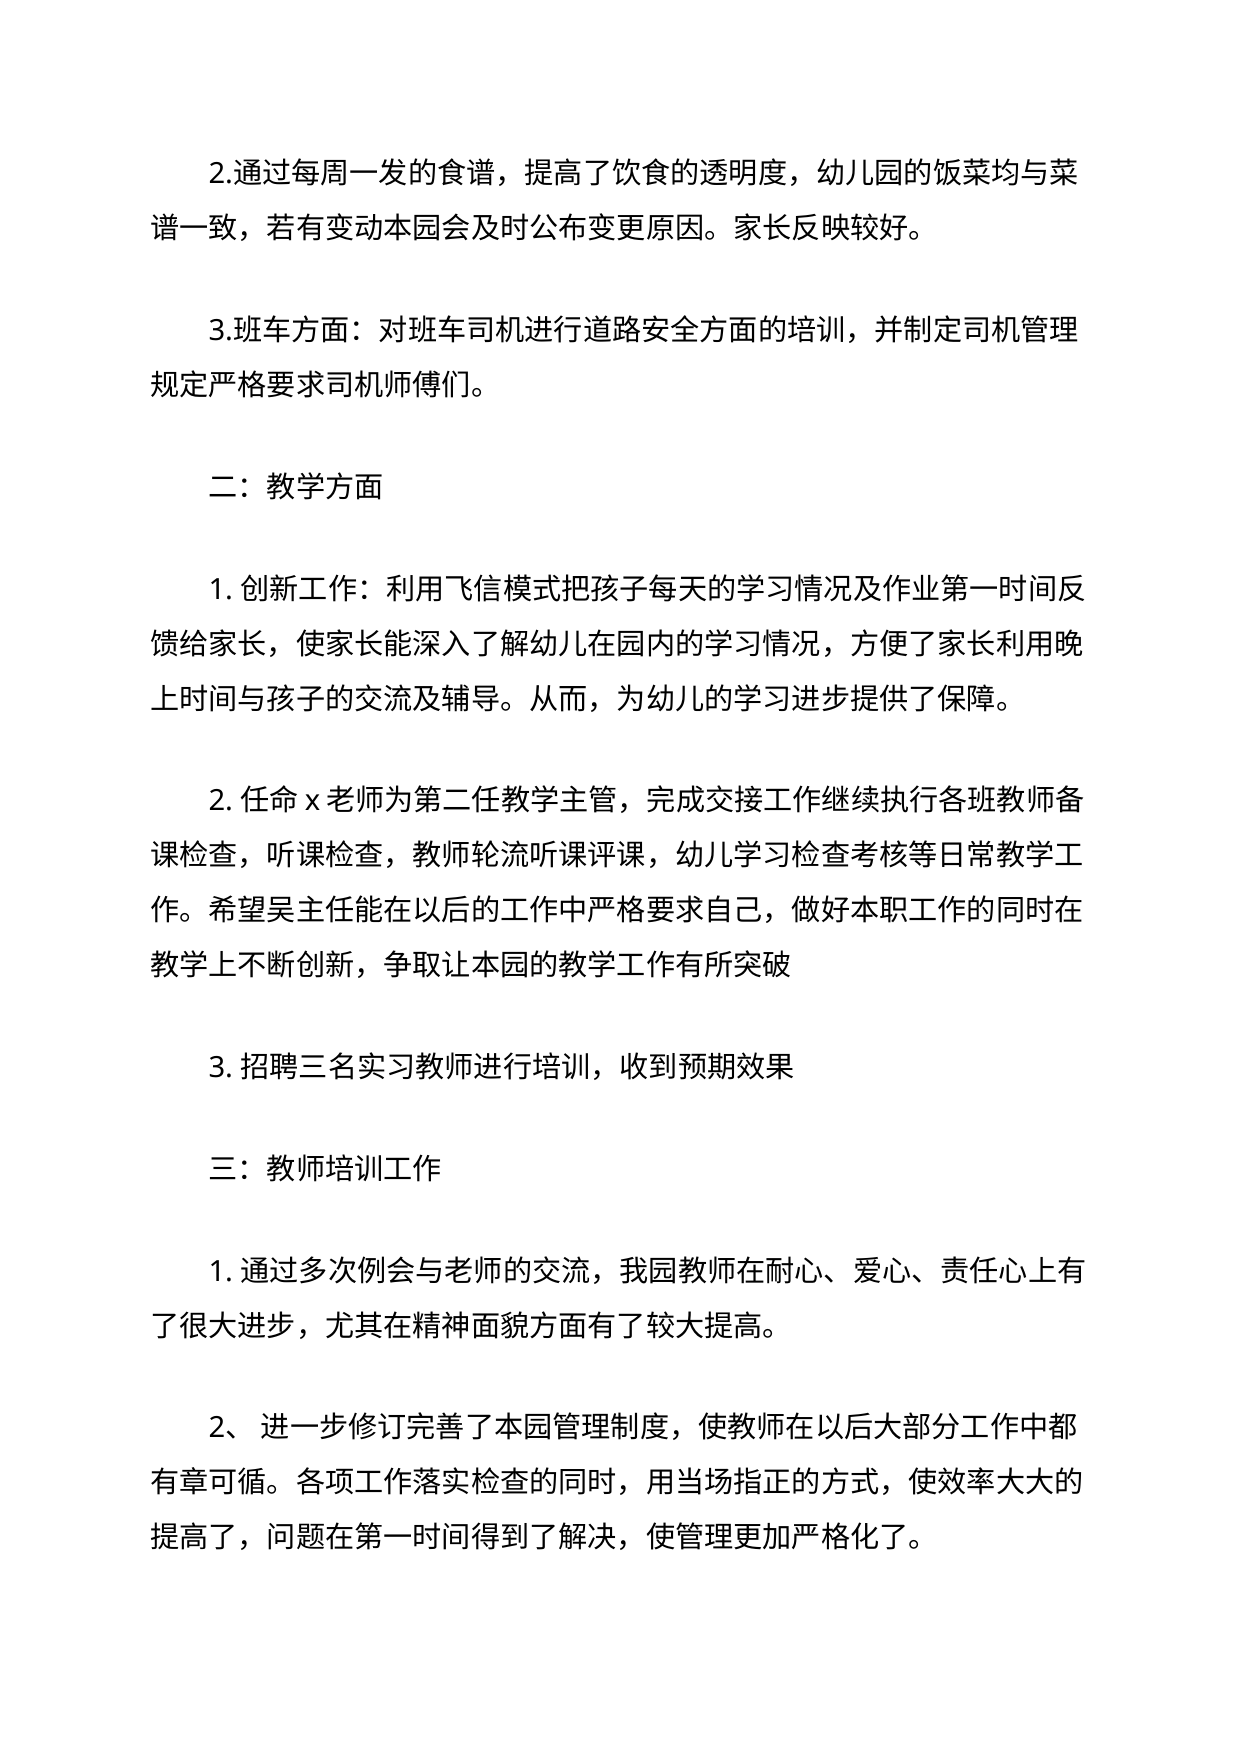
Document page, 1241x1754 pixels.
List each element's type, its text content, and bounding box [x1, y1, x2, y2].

text 2. 任命x老师为第二任教学主管，完成交接工作继续执行各班教师备课检查，听课检查，教师轮流听课评课，幼儿学习检查考核等日常教学工作。希望吴主任能在以后的工作中严格要求自己，做好本职工作的同时在教学上不断创新，争取让本园的教学工作有所突破 [150, 777, 1090, 984]
text 三：教师培训工作 [150, 1146, 1090, 1188]
text 1. 通过多次例会与老师的交流，我园教师在耐心、爱心、责任心上有了很大进步，尤其在精神面貌方面有了较大提高。 [150, 1247, 1090, 1344]
text 2、 进一步修订完善了本园管理制度，使教师在以后大部分工作中都有章可循。各项工作落实检查的同时，用当场指正的方式，使效率大大的提高了，问题在第一时间得到了解决，使管理更加严格化了。 [150, 1404, 1090, 1556]
text 3.班车方面：对班车司机进行道路安全方面的培训，并制定司机管理规定严格要求司机师傅们。 [150, 307, 1090, 404]
text 1. 创新工作：利用飞信模式把孩子每天的学习情况及作业第一时间反馈给家长，使家长能深入了解幼儿在园内的学习情况，方便了家长利用晚上时间与孩子的交流及辅导。从而，为幼儿的学习进步提供了保障。 [150, 565, 1090, 717]
text 2.通过每周一发的食谱，提高了饮食的透明度，幼儿园的饭菜均与菜谱一致，若有变动本园会及时公布变更原因。家长反映较好。 [150, 150, 1090, 247]
text 3. 招聘三名实习教师进行培训，收到预期效果 [150, 1043, 1090, 1086]
text 二：教学方面 [150, 463, 1090, 506]
